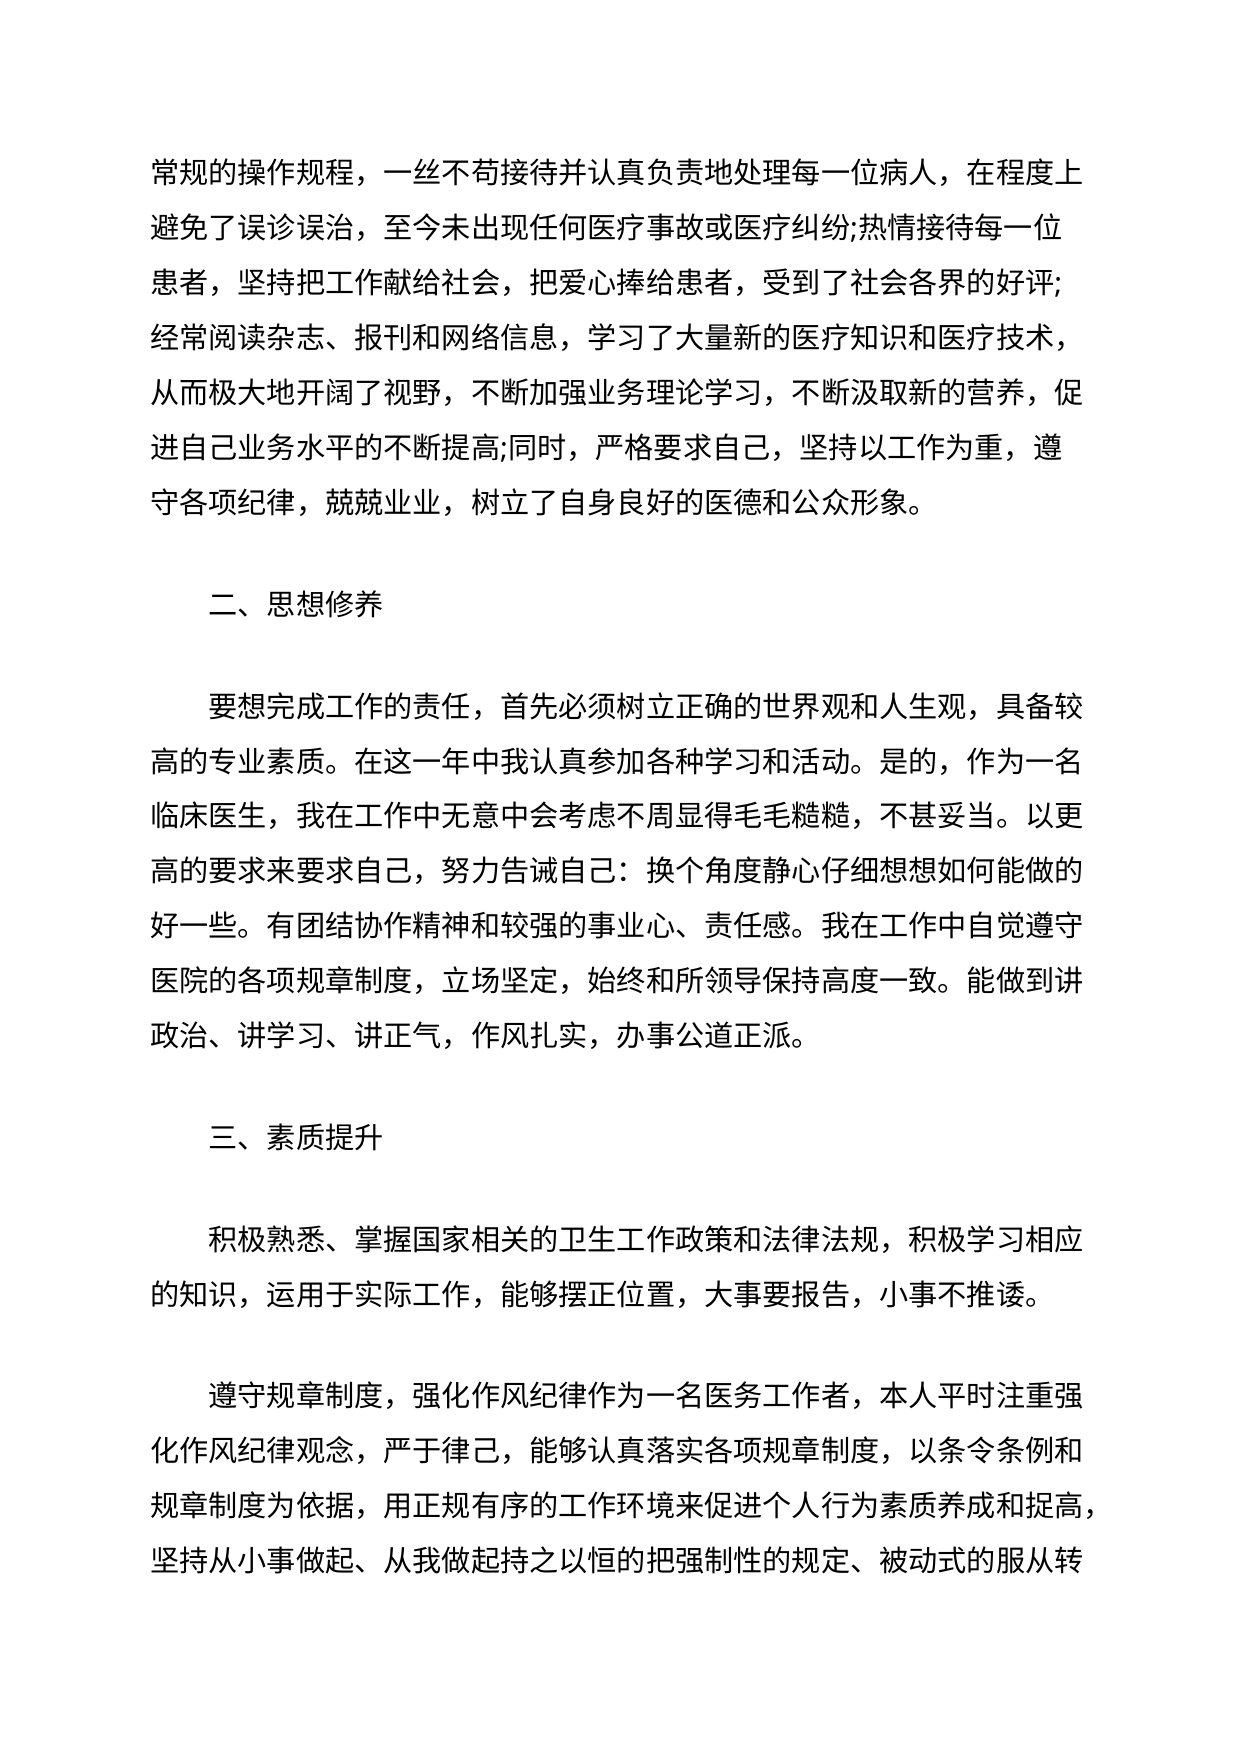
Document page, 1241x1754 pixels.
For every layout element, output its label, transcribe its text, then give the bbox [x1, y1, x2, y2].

text 二、思想修养 [150, 581, 1090, 624]
text 三、素质提升 [150, 1114, 1090, 1157]
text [150, 1373, 1090, 1580]
text 要想完成工作的责任，首先必须树立正确的世界观和人生观，具备较高的专业素质。在这一年中我认真参加各种学习和活动。是的，作为一名临床医生，我在工作中无意中会考虑不周显得毛毛糙糙，不甚妥当。以更高的要求来要求自己，努力告诫自己：换个角度静心仔细想想如何能做的好一些。有团结协作精神和较强的事业心、责任感。我在工作中自觉遵守医院的各项规章制度，立场坚定，始终和所领导保持高度一致。能做到讲政治、讲学习、讲正气，作风扎实，办事公道正派。 [150, 683, 1090, 1055]
text 积极熟悉、掌握国家相关的卫生工作政策和法律法规，积极学习相应的知识，运用于实际工作，能够摆正位置，大事要报告，小事不推诿。 [150, 1216, 1090, 1313]
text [150, 150, 1090, 522]
